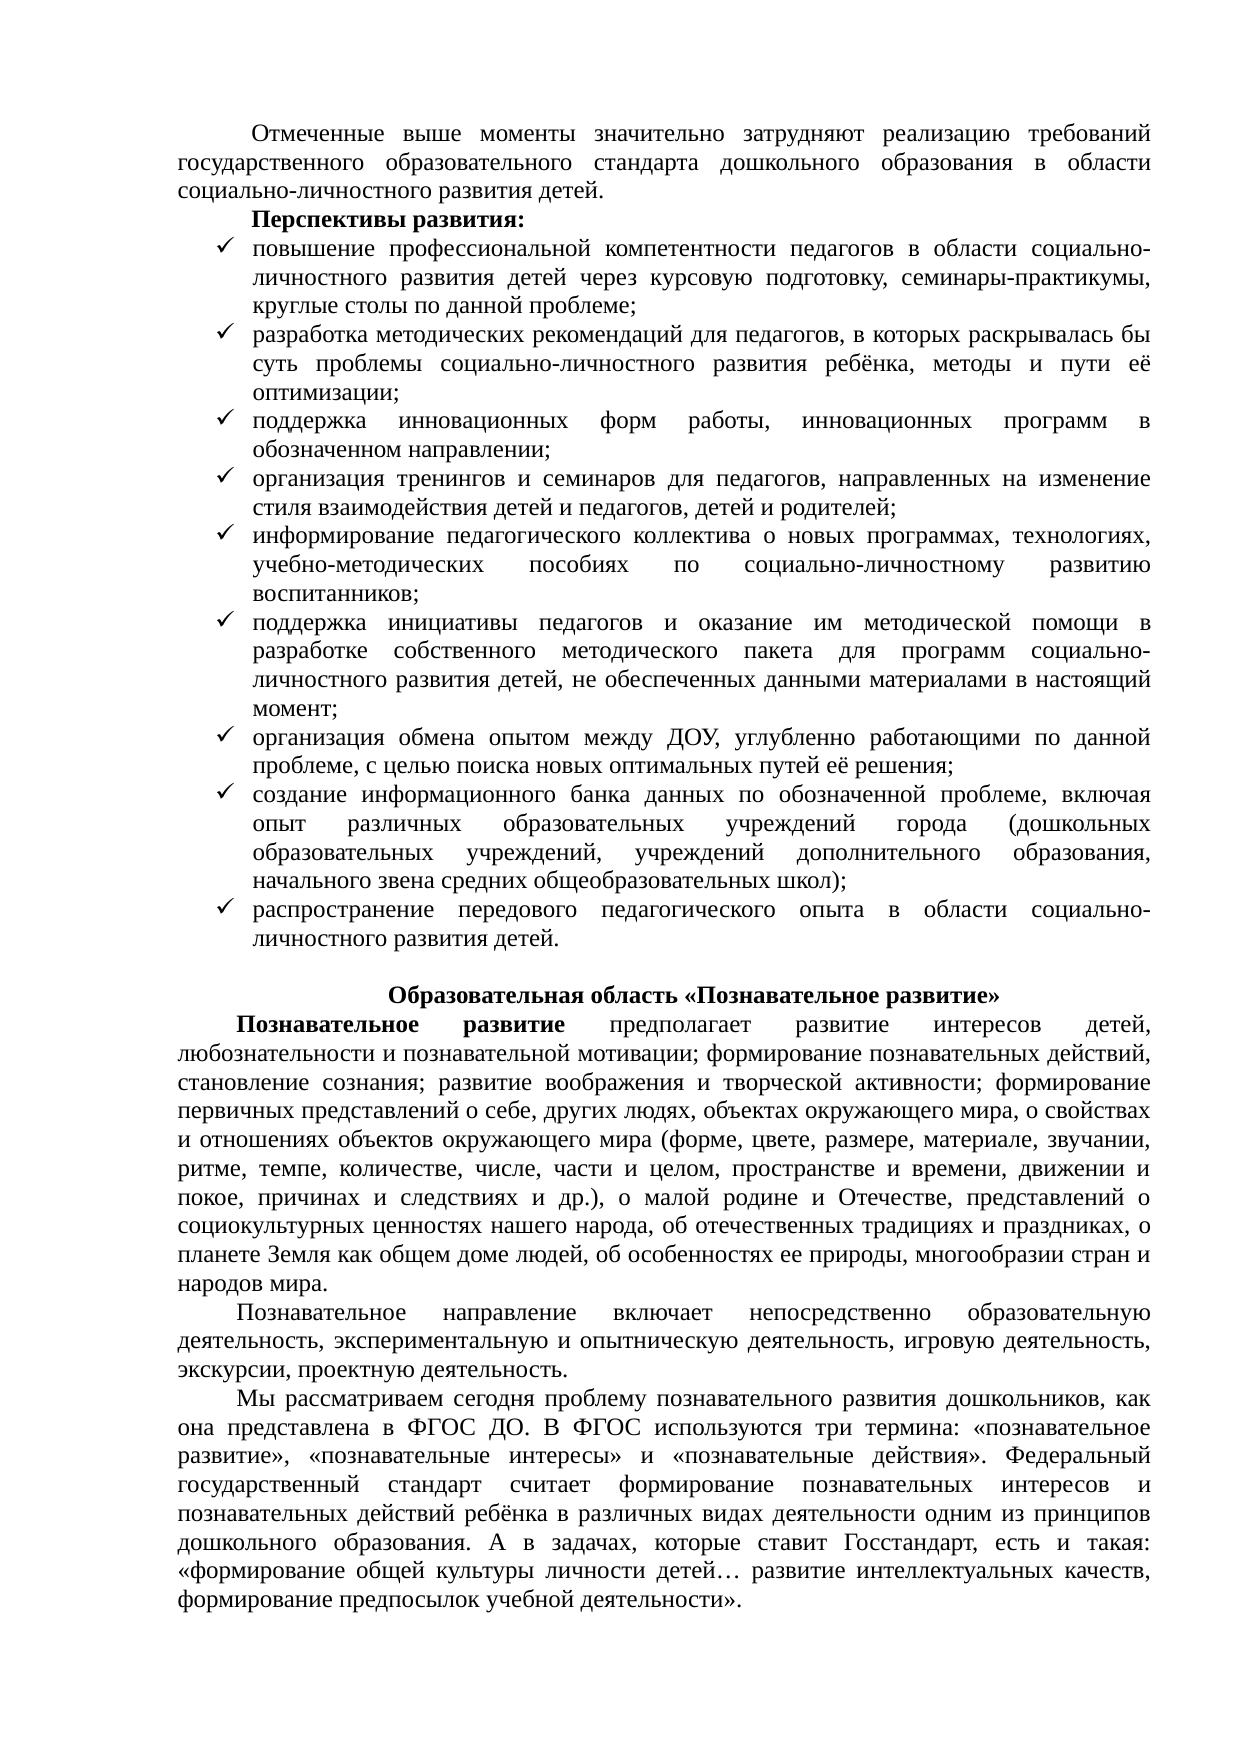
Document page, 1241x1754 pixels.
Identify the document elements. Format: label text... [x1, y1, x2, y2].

list поддержка инициативы педагогов и оказание им методической помощи в разработке собственного методического пакета для программ социально-личностного развития детей, не обеспеченных данными материалами в настоящий момент; [215, 607, 1152, 722]
list поддержка инновационных форм работы, инновационных программ в обозначенном направлении; [215, 406, 1152, 463]
text Образовательная область «Познавательное развитие» [177, 981, 1152, 1009]
text Познавательное направление включает непосредственно образовательную деятельность, экспериментальную и опытническую деятельность, игровую деятельность, экскурсии, проектную деятельность. [177, 1297, 1152, 1383]
text Мы рассматриваем сегодня проблему познавательного развития дошкольников, как она представлена в ФГОС ДО. В ФГОС используются три термина: «познавательное развитие», «познавательные интересы» и «познавательные действия». Федеральный государственный стандарт считает формирование познавательных интересов и познавательных действий ребёнка в различных видах деятельности одним из принципов дошкольного образования. А в задачах, которые ставит Госстандарт, есть и такая: «формирование общей культуры личности детей… развитие интеллектуальных качеств, формирование предпосылок учебной деятельности». [177, 1383, 1152, 1613]
text Перспективы развития: [177, 204, 1152, 233]
text Познавательное развитие предполагает развитие интересов детей, любознательности и познавательной мотивации; формирование познавательных действий, становление сознания; развитие воображения и творческой активности; формирование первичных представлений о себе, других людях, объектах окружающего мира, о свойствах и отношениях объектов окружающего мира (форме, цвете, размере, материале, звучании, ритме, темпе, количестве, числе, части и целом, пространстве и времени, движении и покое, причинах и следствиях и др.), о малой родине и Отечестве, представлений о социокультурных ценностях нашего народа, об отечественных традициях и праздниках, о планете Земля как общем доме людей, об особенностях ее природы, многообразии стран и народов мира. [177, 1009, 1152, 1297]
list повышение профессиональной компетентности педагогов в области социально-личностного развития детей через курсовую подготовку, семинары-практикумы, круглые столы по данной проблеме; [215, 233, 1152, 319]
list создание информационного банка данных по обозначенной проблеме, включая опыт различных образовательных учреждений города (дошкольных образовательных учреждений, учреждений дополнительного образования, начального звена средних общеобразовательных школ); [215, 779, 1152, 894]
list организация тренингов и семинаров для педагогов, направленных на изменение стиля взаимодействия детей и педагогов, детей и родителей; [215, 463, 1152, 521]
list организация обмена опытом между ДОУ, углубленно работающими по данной проблеме, с целью поиска новых оптимальных путей её решения; [215, 722, 1152, 779]
list распространение передового педагогического опыта в области социально-личностного развития детей. [215, 894, 1152, 952]
text Отмеченные выше моменты значительно затрудняют реализацию требований государственного образовательного стандарта дошкольного образования в области социально-личностного развития детей. [177, 118, 1152, 204]
list разработка методических рекомендаций для педагогов, в которых раскрывалась бы суть проблемы социально-личностного развития ребёнка, методы и пути её оптимизации; [215, 319, 1152, 406]
list информирование педагогического коллектива о новых программах, технологиях, учебно-методических пособиях по социально-личностному развитию воспитанников; [215, 521, 1152, 607]
